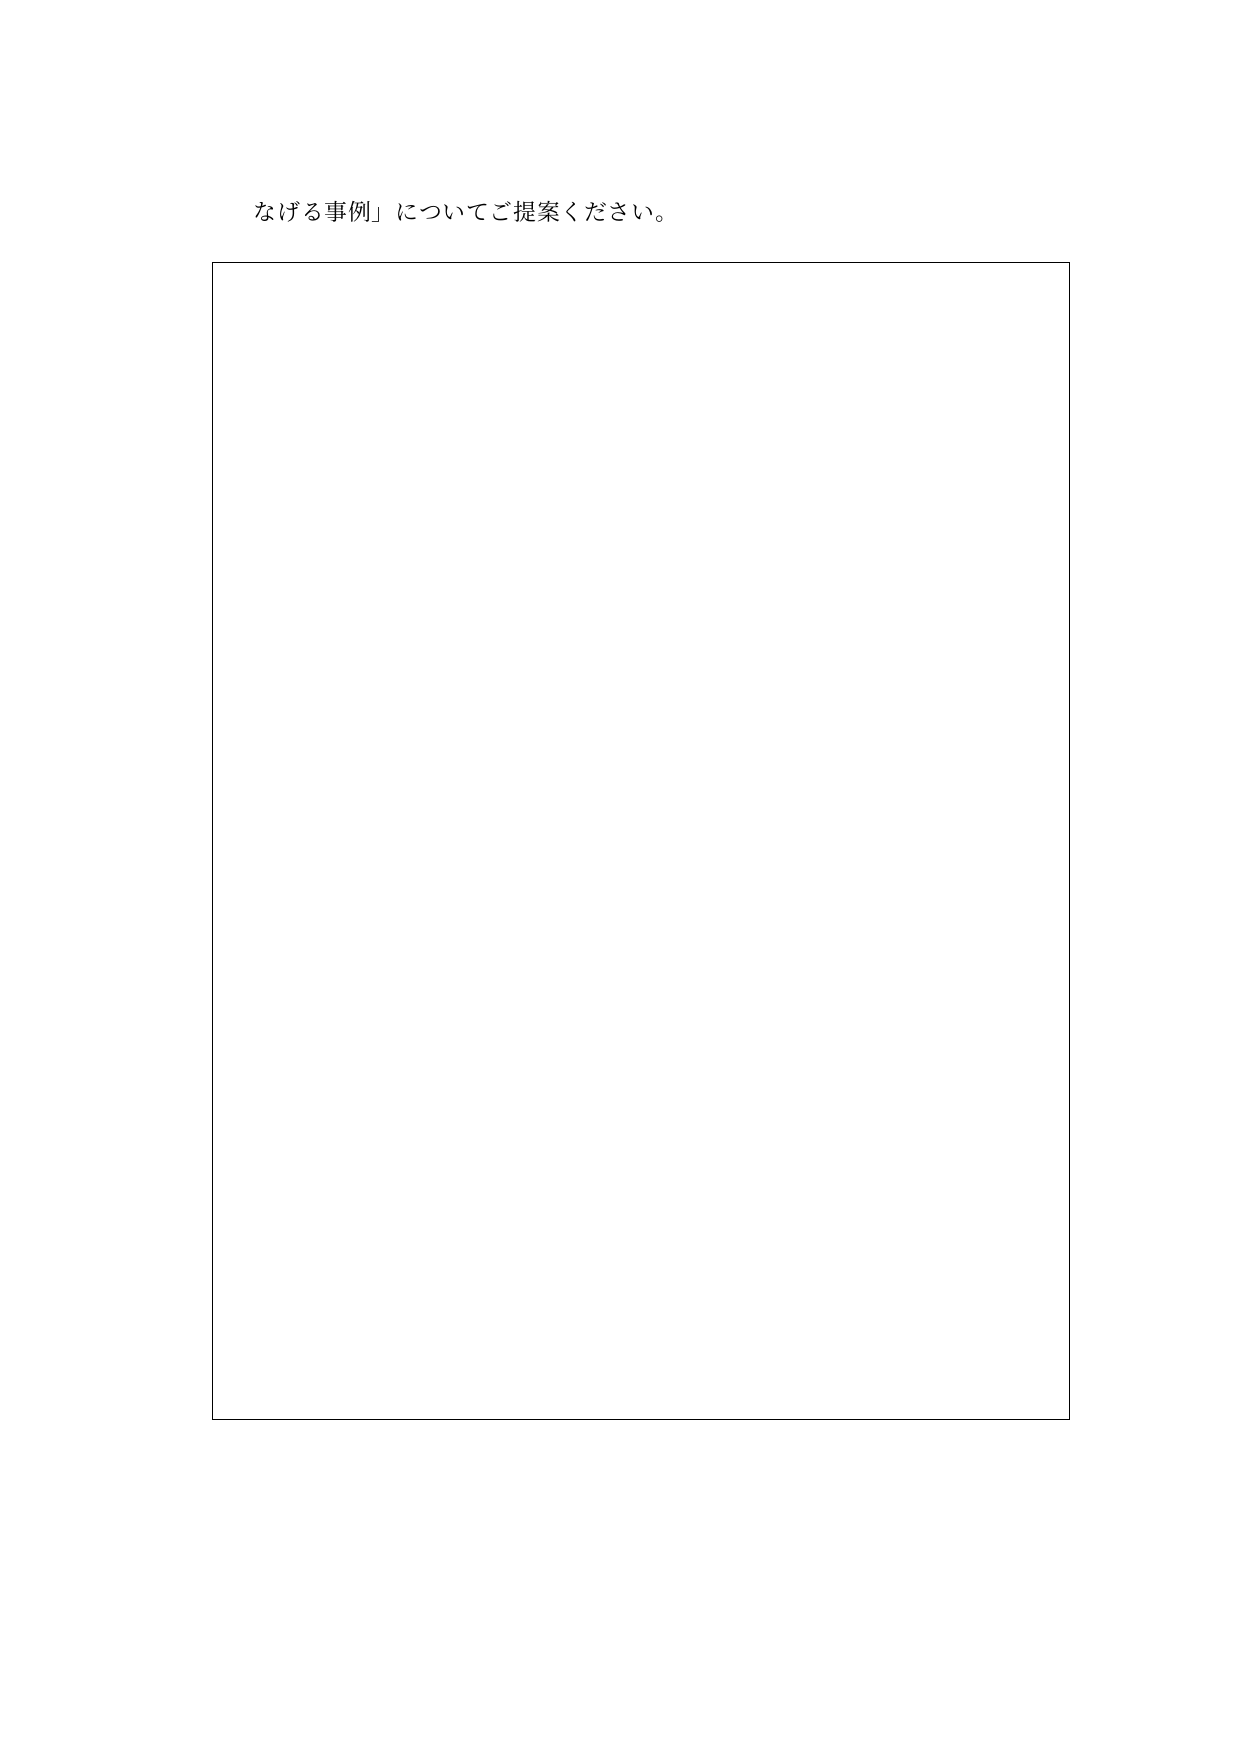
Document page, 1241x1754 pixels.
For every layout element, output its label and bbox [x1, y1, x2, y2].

table_header [213, 263, 1069, 1419]
text [183, 194, 1057, 228]
